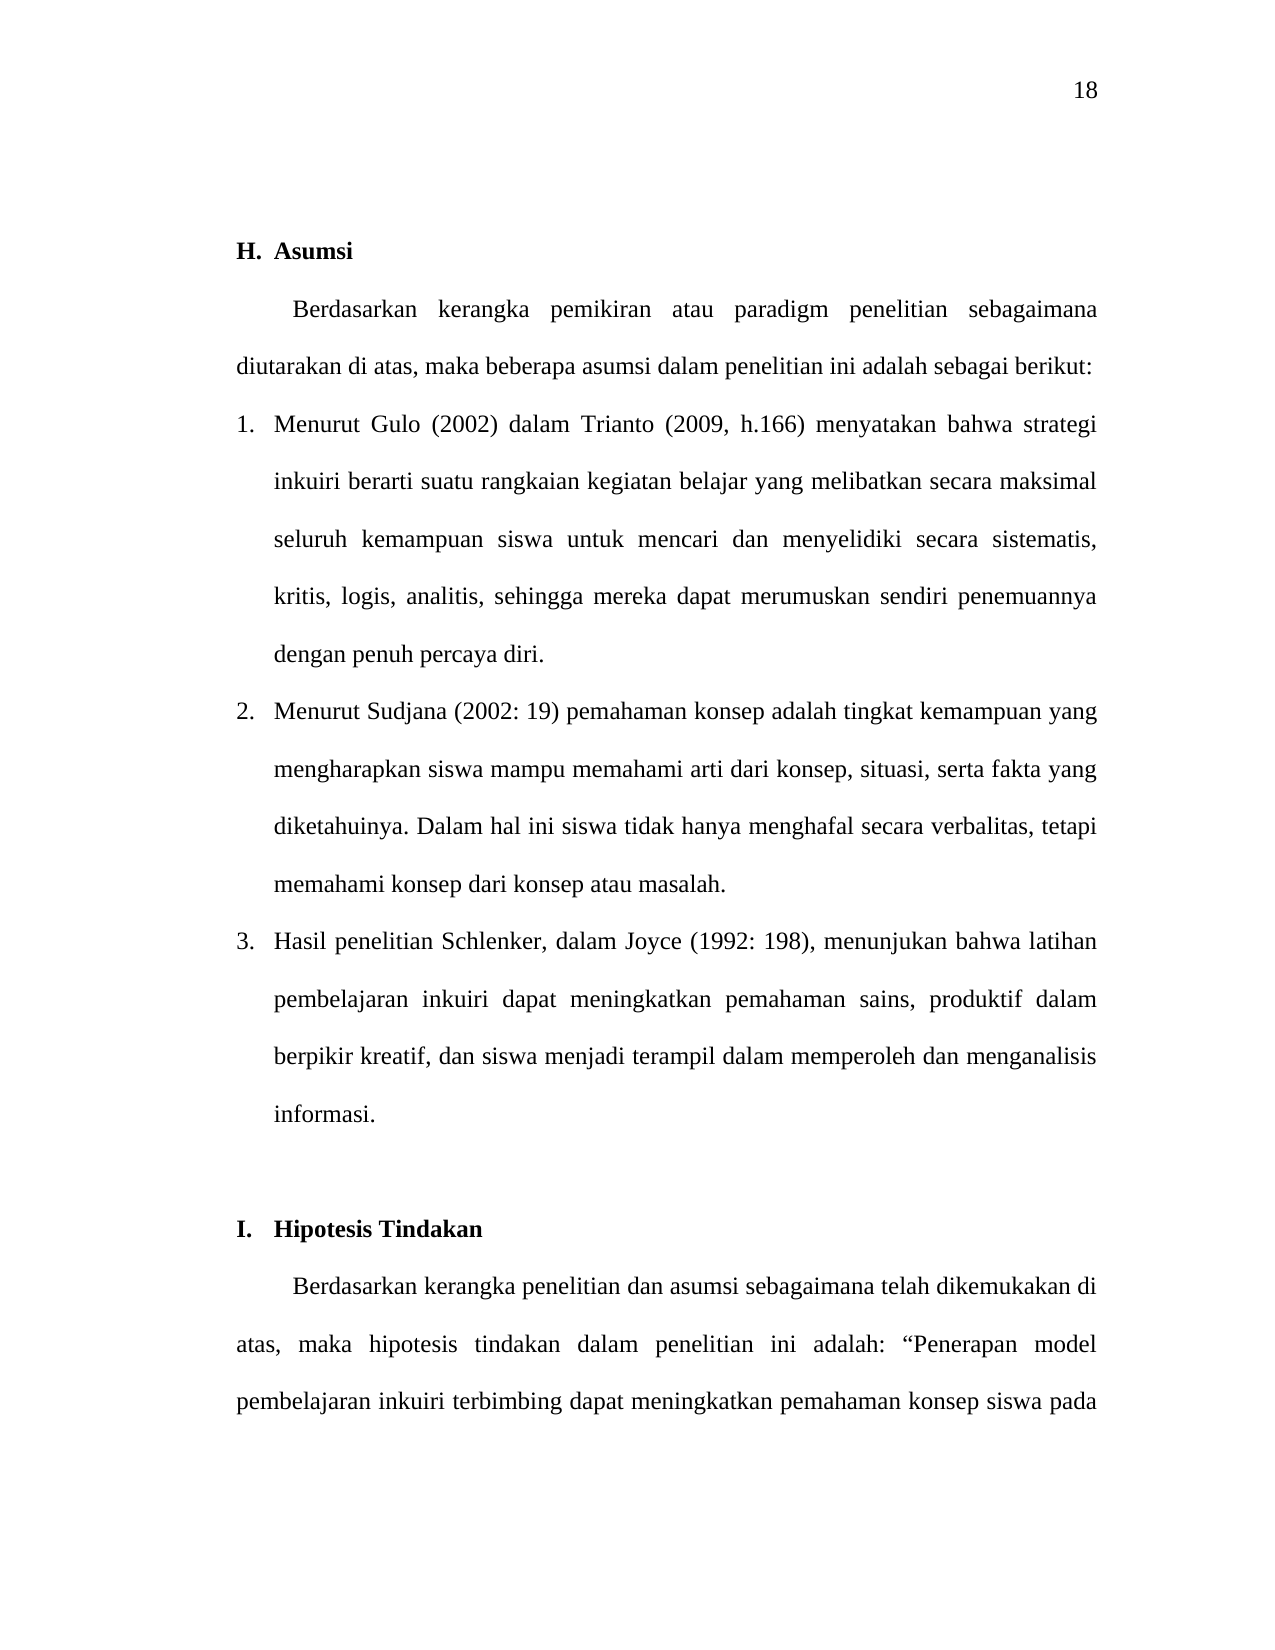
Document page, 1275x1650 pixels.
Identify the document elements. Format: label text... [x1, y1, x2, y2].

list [236, 1271, 1098, 1415]
list Hasil penelitian Schlenker, dalam Joyce (1992: 198), menunjukan bahwa latihan pembelajaran inkuiri dapat meningkatkan pemahaman sains, produktif dalam berpikir kreatif, dan siswa menjadi terampil dalam memperoleh dan menganalisis informasi. [236, 926, 1098, 1127]
list Menurut Gulo (2002) dalam Trianto (2009, h.166) menyatakan bahwa strategi inkuiri berarti suatu rangkaian kegiatan belajar yang melibatkan secara maksimal seluruh kemampuan siswa untuk mencari dan menyelidiki secara sistematis, kritis, logis, analitis, sehingga mereka dapat merumuskan sendiri penemuannya dengan penuh percaya diri. [236, 409, 1098, 667]
list Hipotesis Tindakan [236, 1214, 1098, 1242]
list Asumsi [236, 236, 1098, 265]
list Menurut Sudjana (2002: 19) pemahaman konsep adalah tingkat kemampuan yang mengharapkan siswa mampu memahami arti dari konsep, situasi, serta fakta yang diketahuinya. Dalam hal ini siswa tidak hanya menghafal secara verbalitas, tetapi memahami konsep dari konsep atau masalah. [236, 696, 1098, 897]
list Berdasarkan kerangka pemikiran atau paradigm penelitian sebagaimana diutarakan di atas, maka beberapa asumsi dalam penelitian ini adalah sebagai berikut: [236, 294, 1098, 380]
